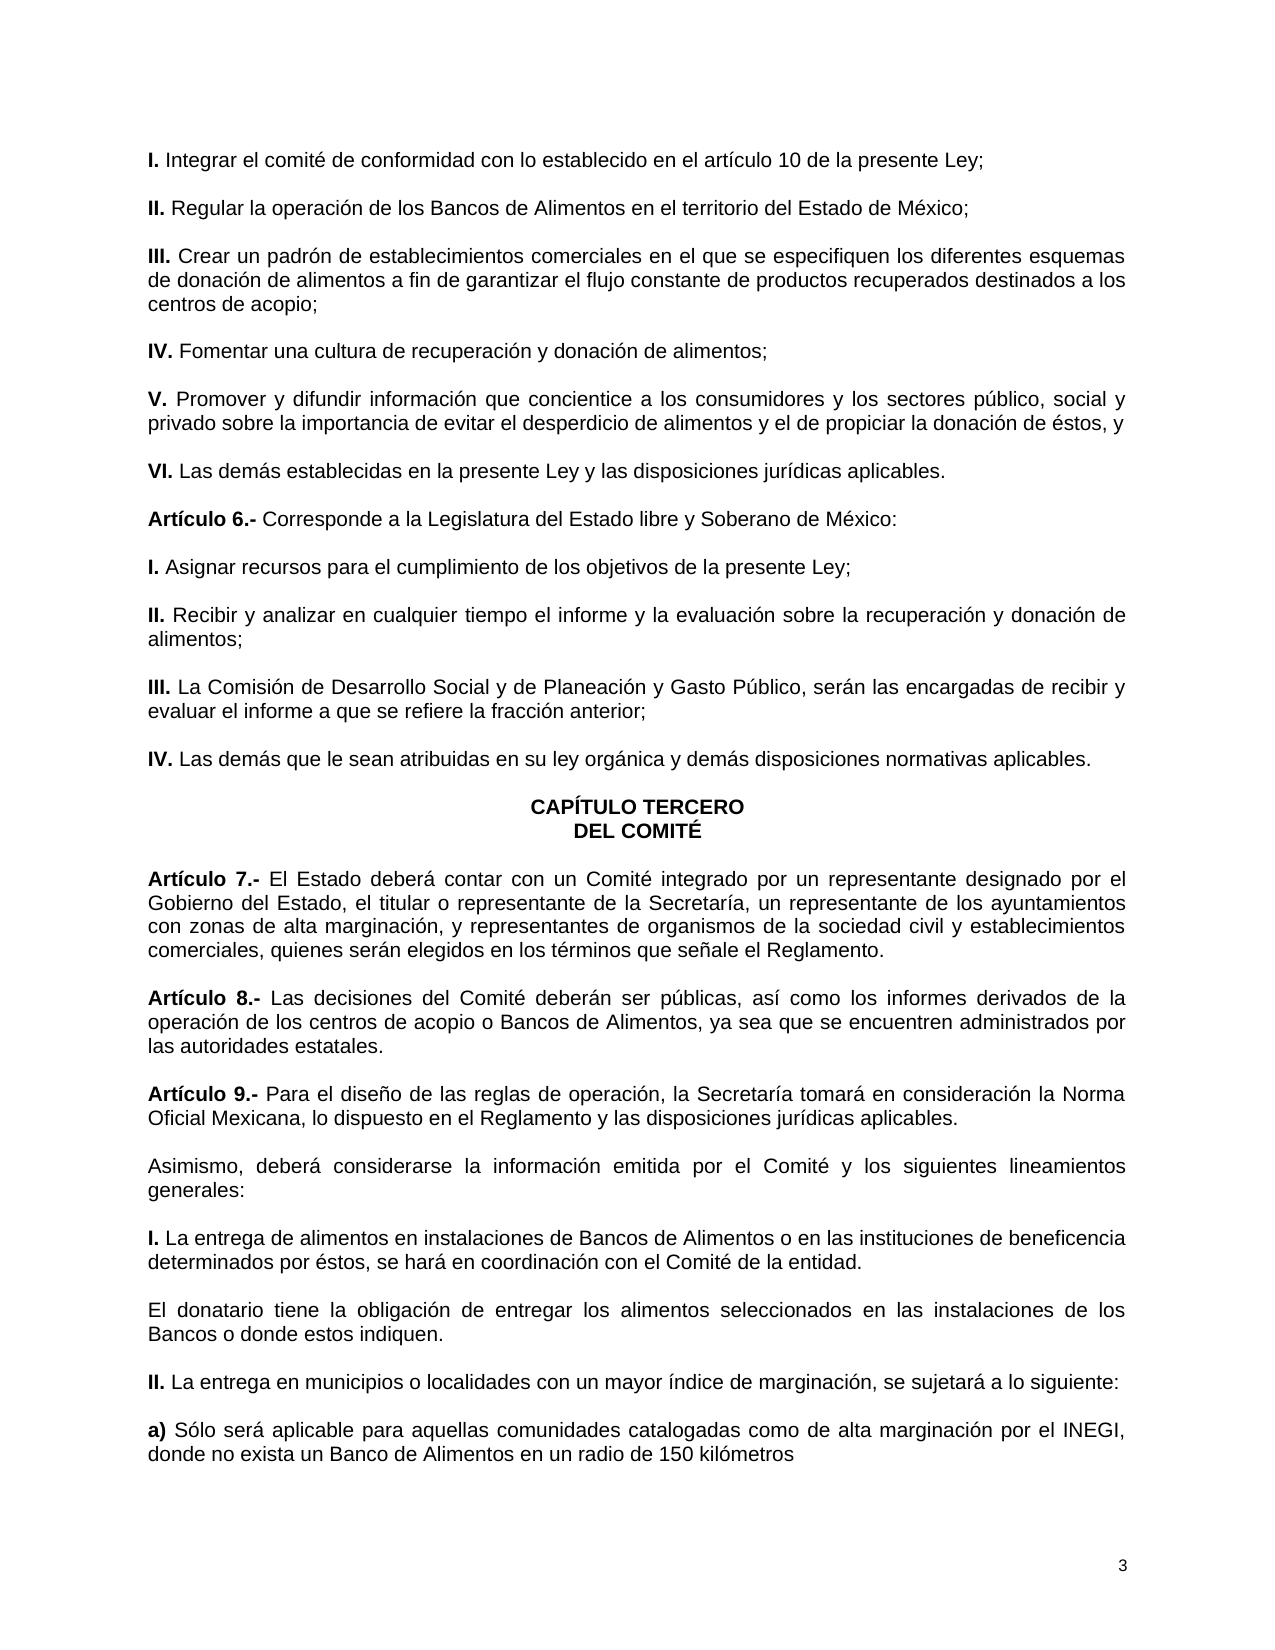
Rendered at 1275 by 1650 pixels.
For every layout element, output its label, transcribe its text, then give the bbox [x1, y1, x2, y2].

text II. Regular la operación de los Bancos de Alimentos en el territorio del Estado de México; [148, 196, 1127, 219]
text Artículo 8.- Las decisiones del Comité deberán ser públicas, así como los informes derivados de la operación de los centros de acopio o Bancos de Alimentos, ya sea que se encuentren administrados por las autoridades estatales. [148, 986, 1127, 1058]
text II. La entrega en municipios o localidades con un mayor índice de marginación, se sujetará a lo siguiente: [148, 1369, 1127, 1393]
text Artículo 9.- Para el diseño de las reglas de operación, la Secretaría tomará en consideración la Norma Oficial Mexicana, lo dispuesto en el Reglamento y las disposiciones jurídicas aplicables. [148, 1082, 1127, 1130]
text Artículo 7.- El Estado deberá contar con un Comité integrado por un representante designado por el Gobierno del Estado, el titular o representante de la Secretaría, un representante de los ayuntamientos con zonas de alta marginación, y representantes de organismos de la sociedad civil y establecimientos comerciales, quienes serán elegidos en los términos que señale el Reglamento. [148, 866, 1127, 962]
text Asimismo, deberá considerarse la información emitida por el Comité y los siguientes lineamientos generales: [148, 1154, 1127, 1202]
text CAPÍTULO TERCERO [148, 794, 1127, 818]
text VI. Las demás establecidas en la presente Ley y las disposiciones jurídicas aplicables. [148, 459, 1127, 483]
text II. Recibir y analizar en cualquier tiempo el informe y la evaluación sobre la recuperación y donación de alimentos; [148, 603, 1127, 651]
text V. Promover y difundir información que concientice a los consumidores y los sectores público, social y privado sobre la importancia de evitar el desperdicio de alimentos y el de propiciar la donación de éstos, y [148, 387, 1127, 435]
text Artículo 6.- Corresponde a la Legislatura del Estado libre y Soberano de México: [148, 507, 1127, 531]
text IV. Las demás que le sean atribuidas en su ley orgánica y demás disposiciones normativas aplicables. [148, 747, 1127, 771]
text I. Asignar recursos para el cumplimiento de los objetivos de la presente Ley; [148, 555, 1127, 579]
text III. Crear un padrón de establecimientos comerciales en el que se especifiquen los diferentes esquemas de donación de alimentos a fin de garantizar el flujo constante de productos recuperados destinados a los centros de acopio; [148, 243, 1127, 315]
text DEL COMITÉ [148, 818, 1127, 842]
text I. Integrar el comité de conformidad con lo establecido en el artículo 10 de la presente Ley; [148, 148, 1127, 172]
text El donatario tiene la obligación de entregar los alimentos seleccionados en las instalaciones de los Bancos o donde estos indiquen. [148, 1298, 1127, 1346]
text I. La entrega de alimentos en instalaciones de Bancos de Alimentos o en las instituciones de beneficencia determinados por éstos, se hará en coordinación con el Comité de la entidad. [148, 1226, 1127, 1274]
text IV. Fomentar una cultura de recuperación y donación de alimentos; [148, 339, 1127, 363]
text III. La Comisión de Desarrollo Social y de Planeación y Gasto Público, serán las encargadas de recibir y evaluar el informe a que se refiere la fracción anterior; [148, 675, 1127, 723]
text a) Sólo será aplicable para aquellas comunidades catalogadas como de alta marginación por el INEGI, donde no exista un Banco de Alimentos en un radio de 150 kilómetros [148, 1417, 1127, 1465]
